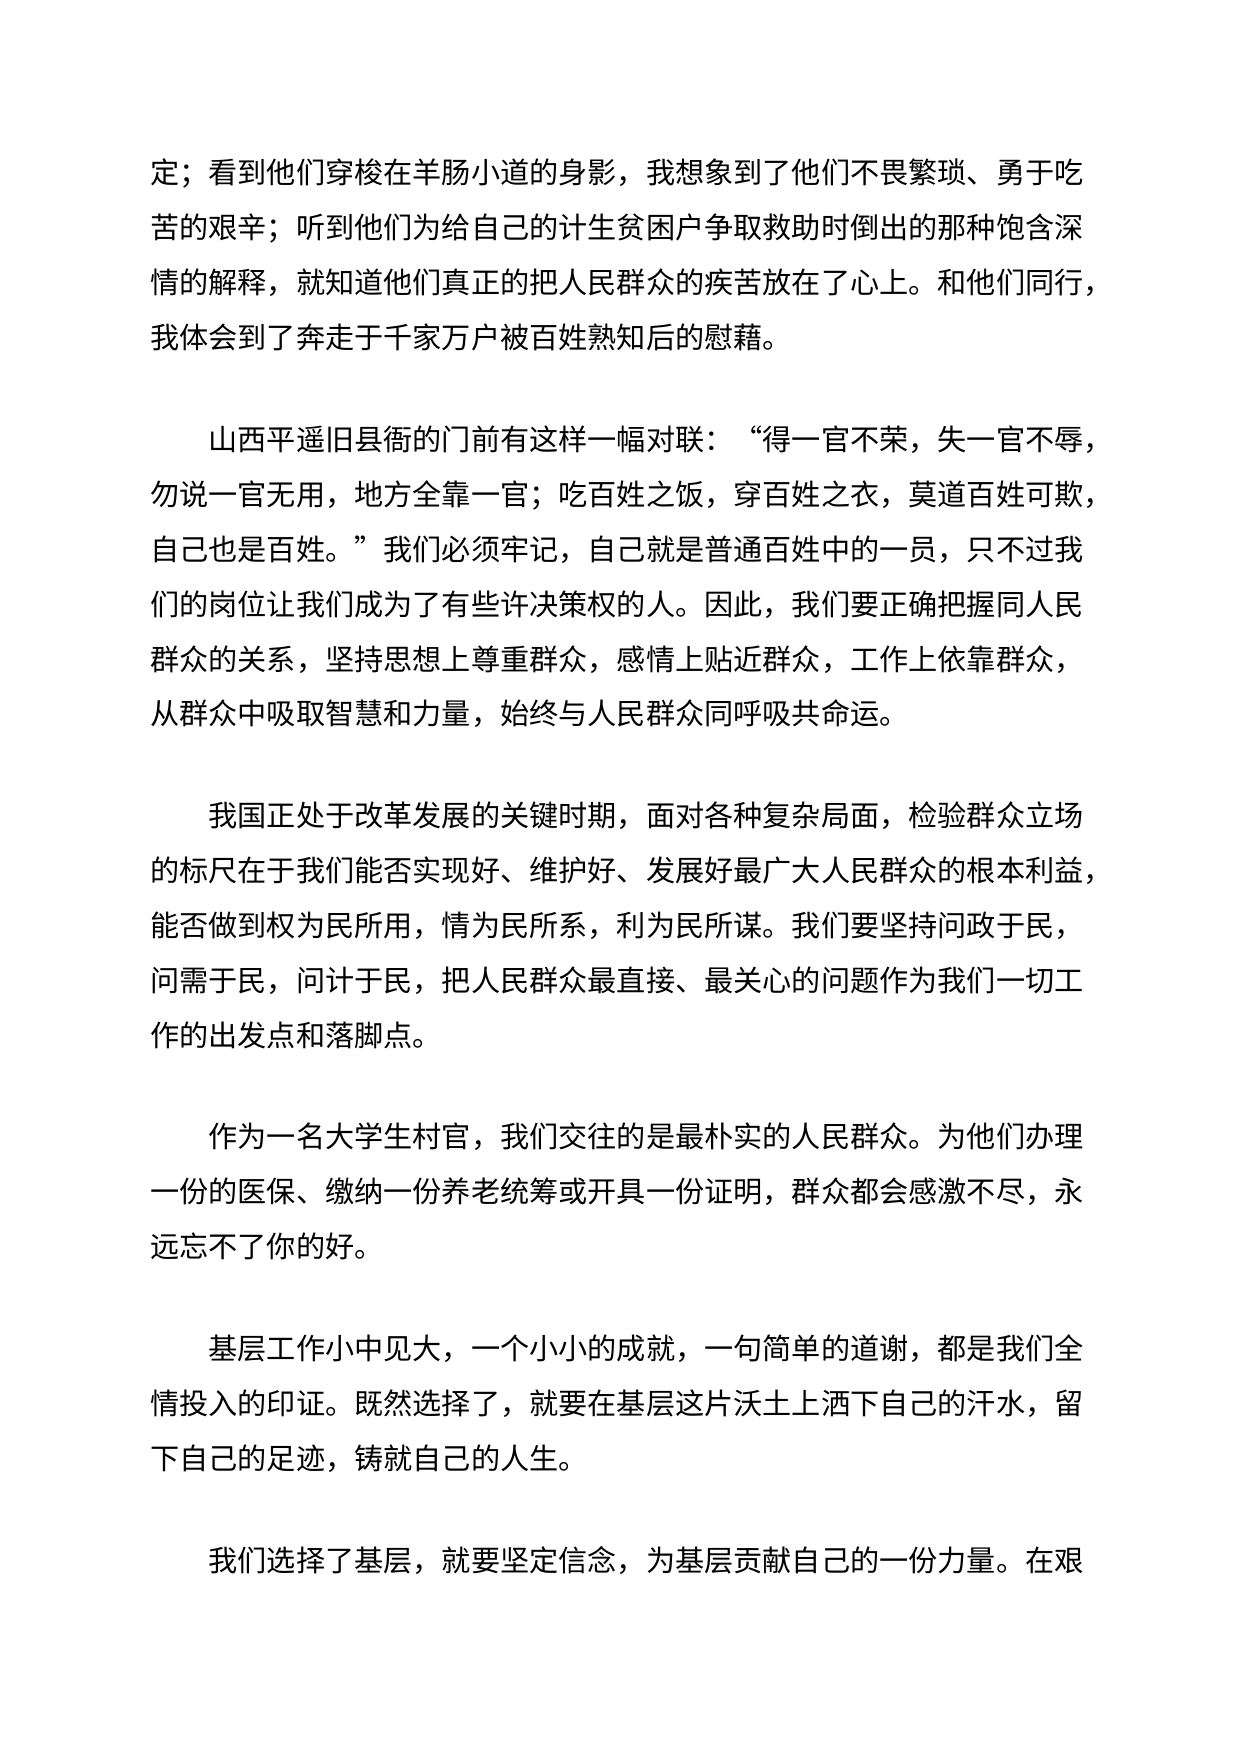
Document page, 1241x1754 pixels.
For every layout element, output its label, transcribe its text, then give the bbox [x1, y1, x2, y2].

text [150, 1537, 1090, 1579]
text 我国正处于改革发展的关键时期，面对各种复杂局面，检验群众立场的标尺在于我们能否实现好、维护好、发展好最广大人民群众的根本利益，能否做到权为民所用，情为民所系，利为民所谋。我们要坚持问政于民，问需于民，问计于民，把人民群众最直接、最关心的问题作为我们一切工作的出发点和落脚点。 [150, 793, 1090, 1054]
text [150, 150, 1090, 357]
text 作为一名大学生村官，我们交往的是最朴实的人民群众。为他们办理一份的医保、缴纳一份养老统筹或开具一份证明，群众都会感激不尽，永远忘不了你的好。 [150, 1114, 1090, 1266]
text 山西平遥旧县衙的门前有这样一幅对联：“得一官不荣，失一官不辱，勿说一官无用，地方全靠一官；吃百姓之饭，穿百姓之衣，莫道百姓可欺，自己也是百姓。”我们必须牢记，自己就是普通百姓中的一员，只不过我们的岗位让我们成为了有些许决策权的人。因此，我们要正确把握同人民群众的关系，坚持思想上尊重群众，感情上贴近群众，工作上依靠群众，从群众中吸取智慧和力量，始终与人民群众同呼吸共命运。 [150, 416, 1090, 733]
text 基层工作小中见大，一个小小的成就，一句简单的道谢，都是我们全情投入的印证。既然选择了，就要在基层这片沃土上洒下自己的汗水，留下自己的足迹，铸就自己的人生。 [150, 1326, 1090, 1478]
